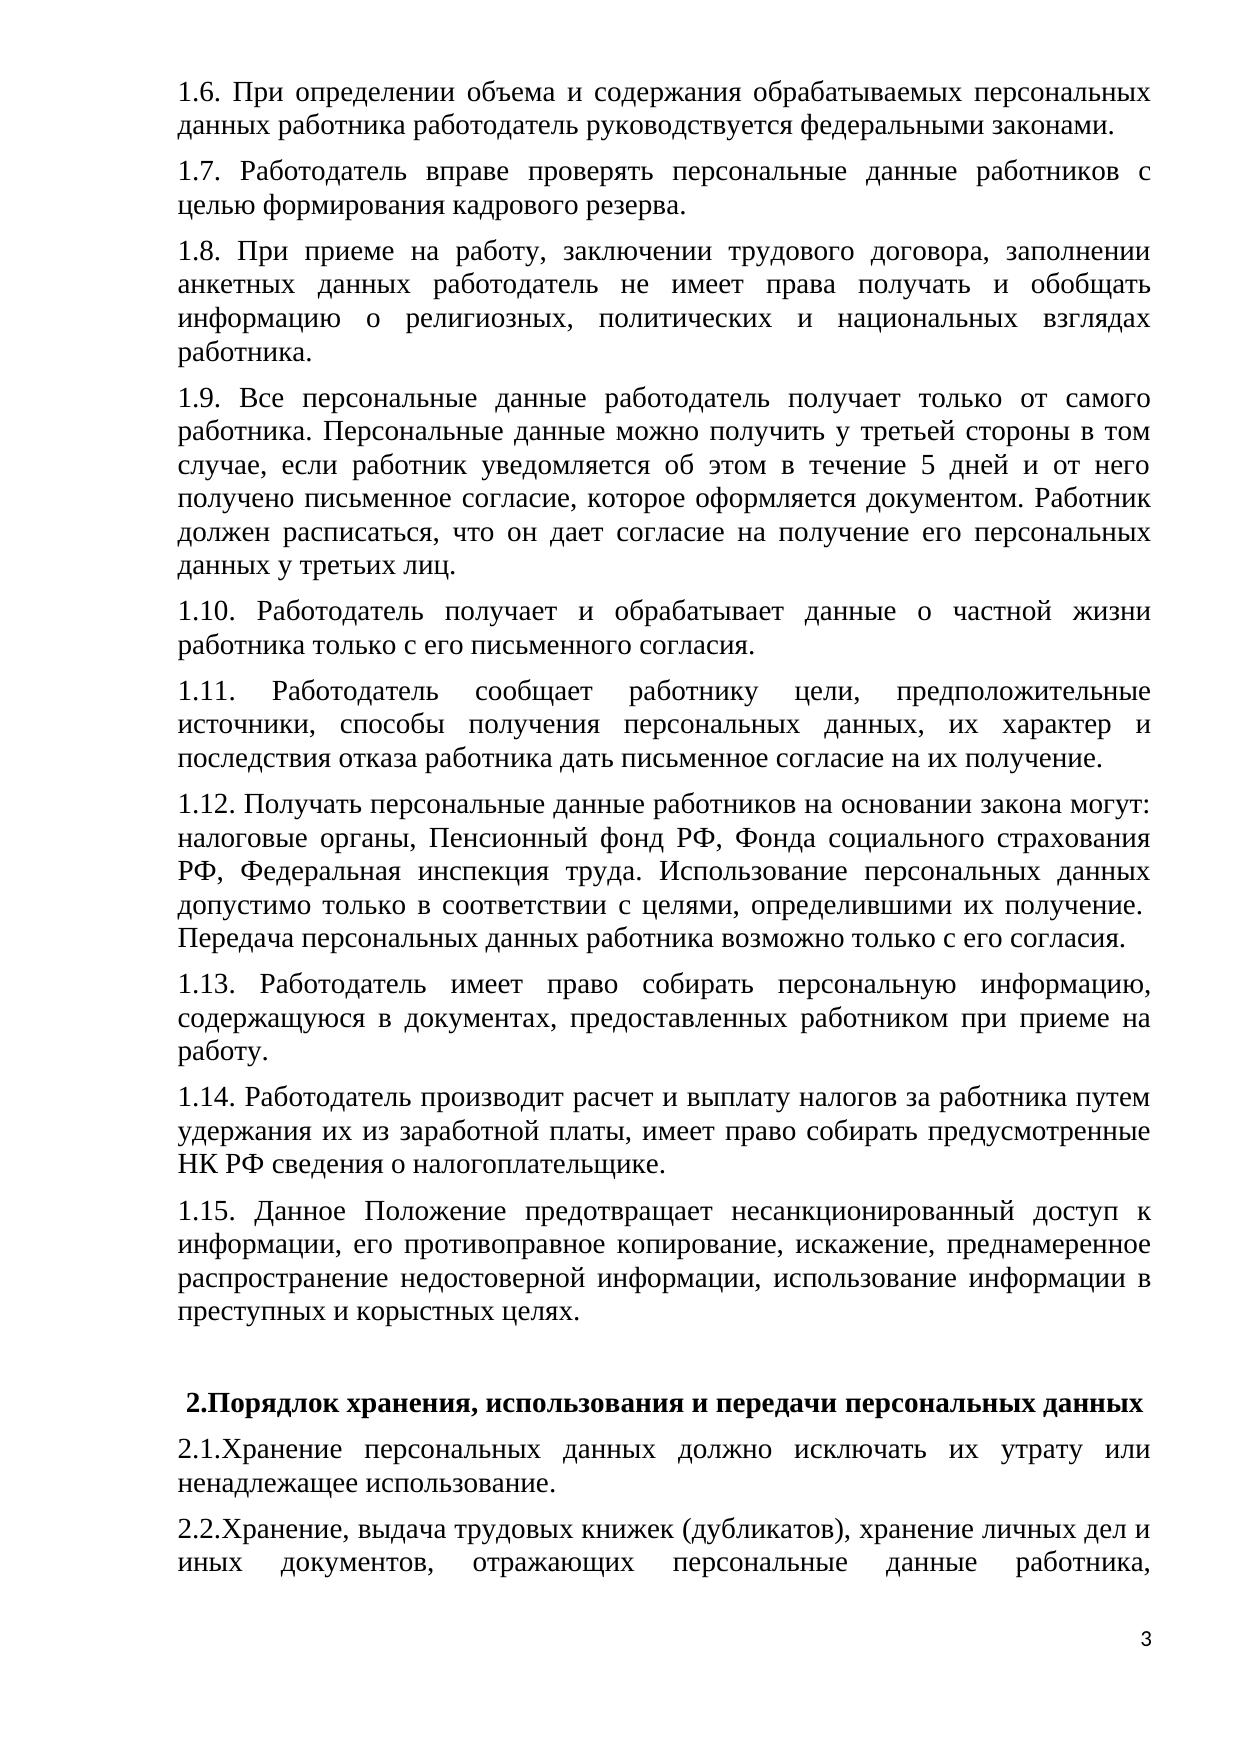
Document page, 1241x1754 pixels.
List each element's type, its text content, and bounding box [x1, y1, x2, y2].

text 1.14. Работодатель производит расчет и выплату налогов за работника путем удержания их из заработной платы, имеет право собирать предусмотренные НК РФ сведения о налогоплательщике. [177, 1079, 1152, 1180]
text 1.7. Работодатель вправе проверять персональные данные работников с целью формирования кадрового резерва. [177, 153, 1152, 221]
text 1.8. При приеме на работу, заключении трудового договора, заполнении анкетных данных работодатель не имеет права получать и обобщать информацию о религиозных, политических и национальных взглядах работника. [177, 233, 1152, 367]
text 2.1.Хранение персональных данных должно исключать их утрату или ненадлежащее использование. [177, 1431, 1152, 1498]
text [177, 1511, 1152, 1578]
text 1.15. Данное Положение предотвращает несанкционированный доступ к информации, его противоправное копирование, искажение, преднамеренное распространение недостоверной информации, использование информации в преступных и корыстных целях. [177, 1193, 1152, 1327]
text 1.12. Получать персональные данные работников на основании закона могут: налоговые органы, Пенсионный фонд РФ, Фонда социального страхования РФ, Федеральная инспекция труда. Использование персональных данных допустимо только в соответствии с целями, определившими их получение. Передача персональных данных работника возможно только с его согласия. [177, 786, 1152, 954]
text 1.13. Работодатель имеет право собирать персональную информацию, содержащуюся в документах, предоставленных работником при приеме на работу. [177, 966, 1152, 1067]
text 2.Порядлок хранения, использования и передачи персональных данных [177, 1385, 1152, 1419]
text 1.10. Работодатель получает и обрабатывает данные о частной жизни работника только с его письменного согласия. [177, 593, 1152, 661]
text 1.9. Все персональные данные работодатель получает только от самого работника. Персональные данные можно получить у третьей стороны в том случае, если работник уведомляется об этом в течение 5 дней и от него получено письменное согласие, которое оформляется документом. Работник должен расписаться, что он дает согласие на получение его персональных данных у третьих лиц. [177, 380, 1152, 581]
text 1.6. При определении объема и содержания обрабатываемых персональных данных работника работодатель руководствуется федеральными законами. [177, 74, 1152, 141]
text 1.11. Работодатель сообщает работнику цели, предположительные источники, способы получения персональных данных, их характер и последствия отказа работника дать письменное согласие на их получение. [177, 673, 1152, 774]
